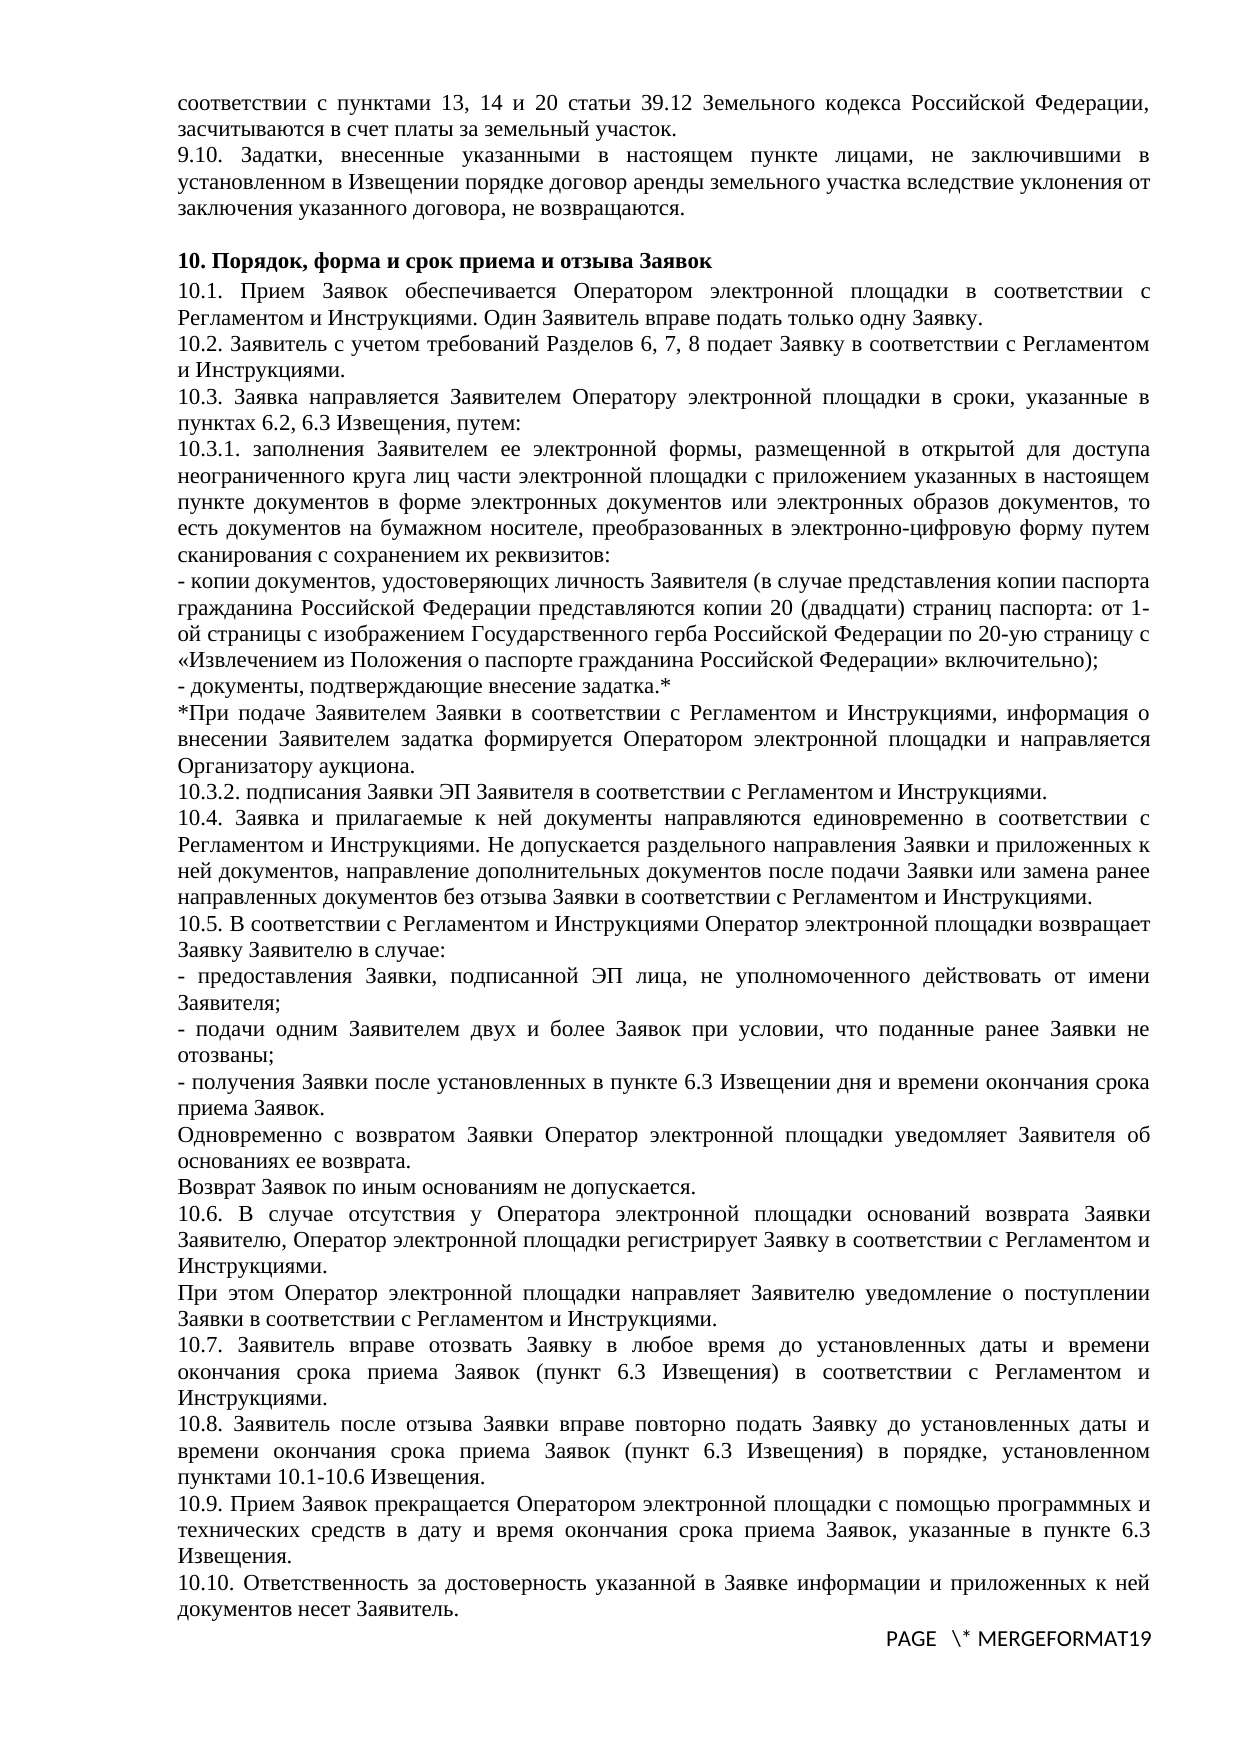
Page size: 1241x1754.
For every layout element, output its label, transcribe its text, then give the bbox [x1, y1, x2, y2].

text 10.3. Заявка направляется Заявителем Оператору электронной площадки в сроки, указанные в пунктах 6.2, 6.3 Извещения, путем: [177, 383, 1152, 435]
text 10.9. Прием Заявок прекращается Оператором электронной площадки с помощью программных и технических средств в дату и время окончания срока приема Заявок, указанные в пункте 6.3 Извещения. [177, 1489, 1152, 1569]
text При этом Оператор электронной площадки направляет Заявителю уведомление о поступлении Заявки в соответствии с Регламентом и Инструкциями. [177, 1279, 1152, 1331]
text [177, 89, 1152, 141]
text 10.6. В случае отсутствия у Оператора электронной площадки оснований возврата Заявки Заявителю, Оператор электронной площадки регистрирует Заявку в соответствии с Регламентом и Инструкциями. [177, 1200, 1152, 1279]
text *При подаче Заявителем Заявки в соответствии с Регламентом и Инструкциями, информация о внесении Заявителем задатка формируется Оператором электронной площадки и направляется Организатору аукциона. [177, 699, 1152, 778]
text 10.10. Ответственность за достоверность указанной в Заявке информации и приложенных к ней документов несет Заявитель. [177, 1569, 1152, 1621]
text 9.10. Задатки, внесенные указанными в настоящем пункте лицами, не заключившими в установленном в Извещении порядке договор аренды земельного участка вследствие уклонения от заключения указанного договора, не возвращаются. [177, 141, 1152, 220]
text - копии документов, удостоверяющих личность Заявителя (в случае представления копии паспорта гражданина Российской Федерации представляются копии 20 (двадцати) страниц паспорта: от 1-ой страницы с изображением Государственного герба Российской Федерации по 20-ую страницу с «Извлечением из Положения о паспорте гражданина Российской Федерации» включительно); [177, 567, 1152, 673]
text Возврат Заявок по иным основаниям не допускается. [177, 1173, 1152, 1200]
text 10.8. Заявитель после отзыва Заявки вправе повторно подать Заявку до установленных даты и времени окончания срока приема Заявок (пункт 6.3 Извещения) в порядке, установленном пунктами 10.1-10.6 Извещения. [177, 1411, 1152, 1489]
text 10. Порядок, форма и срок приема и отзыва Заявок [177, 247, 1152, 273]
text - предоставления Заявки, подписанной ЭП лица, не уполномоченного действовать от имени Заявителя; [177, 962, 1152, 1015]
text 10.3.1. заполнения Заявителем ее электронной формы, размещенной в открытой для доступа неограниченного круга лиц части электронной площадки с приложением указанных в настоящем пункте документов в форме электронных документов или электронных образов документов, то есть документов на бумажном носителе, преобразованных в электронно-цифровую форму путем сканирования с сохранением их реквизитов: [177, 435, 1152, 567]
text 10.1. Прием Заявок обеспечивается Оператором электронной площадки в соответствии с Регламентом и Инструкциями. Один Заявитель вправе подать только одну Заявку. [177, 277, 1152, 330]
text 10.4. Заявка и прилагаемые к ней документы направляются единовременно в соответствии с Регламентом и Инструкциями. Не допускается раздельного направления Заявки и приложенных к ней документов, направление дополнительных документов после подачи Заявки или замена ранее направленных документов без отзыва Заявки в соответствии с Регламентом и Инструкциями. [177, 804, 1152, 910]
text 10.3.2. подписания Заявки ЭП Заявителя в соответствии с Регламентом и Инструкциями. [177, 778, 1152, 804]
text - получения Заявки после установленных в пункте 6.3 Извещении дня и времени окончания срока приема Заявок. [177, 1068, 1152, 1121]
text - подачи одним Заявителем двух и более Заявок при условии, что поданные ранее Заявки не отозваны; [177, 1015, 1152, 1068]
text 10.5. В соответствии с Регламентом и Инструкциями Оператор электронной площадки возвращает Заявку Заявителю в случае: [177, 910, 1152, 962]
text 10.2. Заявитель с учетом требований Разделов 6, 7, 8 подает Заявку в соответствии с Регламентом и Инструкциями. [177, 330, 1152, 383]
text - документы, подтверждающие внесение задатка.* [177, 673, 1152, 699]
text Одновременно с возвратом Заявки Оператор электронной площадки уведомляет Заявителя об основаниях ее возврата. [177, 1121, 1152, 1173]
text 10.7. Заявитель вправе отозвать Заявку в любое время до установленных даты и времени окончания срока приема Заявок (пункт 6.3 Извещения) в соответствии с Регламентом и Инструкциями. [177, 1331, 1152, 1411]
